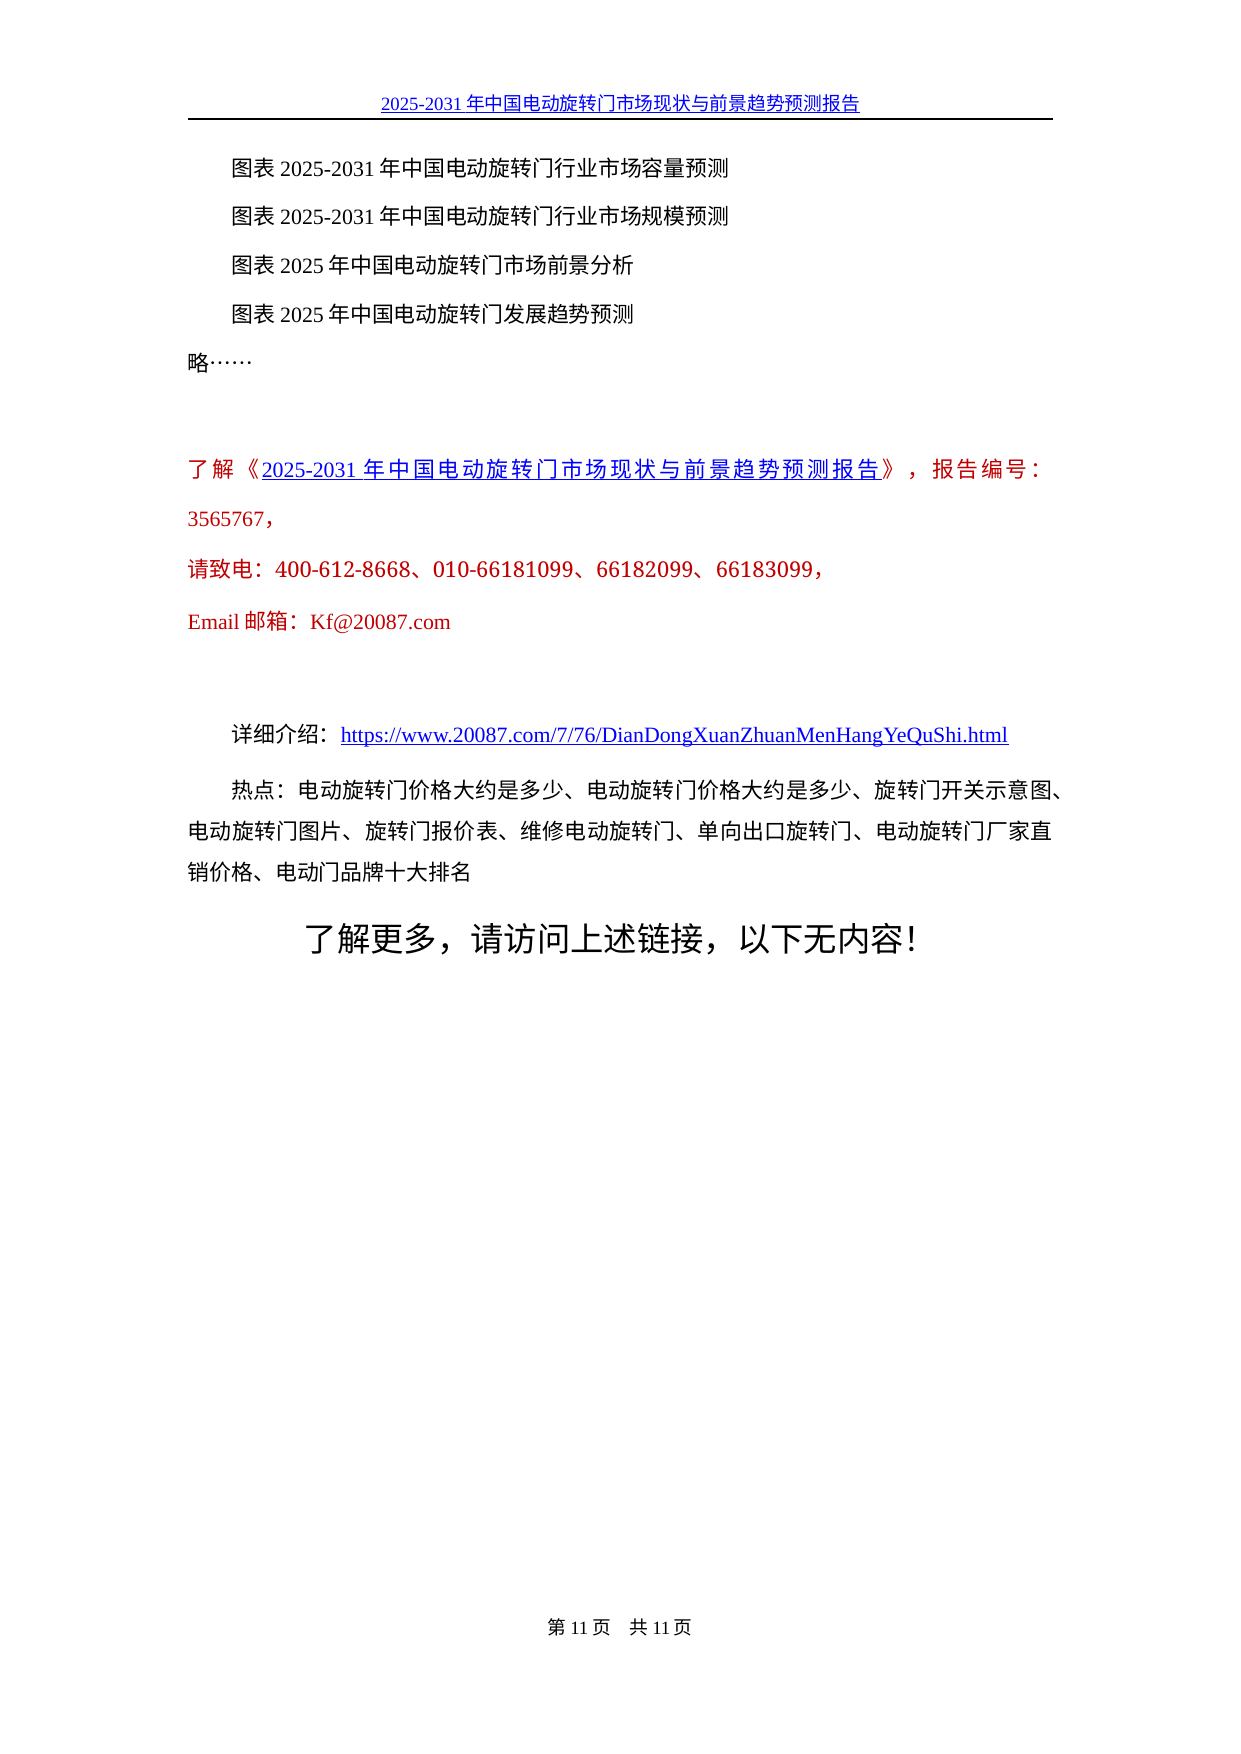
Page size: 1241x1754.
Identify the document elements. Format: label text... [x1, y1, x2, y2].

text 详细介绍：https://www.20087.com/7/76/DianDongXuanZhuanMenHangYeQuShi.html [187, 716, 1053, 749]
text 热点：电动旋转门价格大约是多少、电动旋转门价格大约是多少、旋转门开关示意图、电动旋转门图片、旋转门报价表、维修电动旋转门、单向出口旋转门、电动旋转门厂家直销价格、电动门品牌十大排名 [187, 773, 1053, 887]
title 了解更多，请访问上述链接，以下无内容！ [187, 904, 1053, 969]
text 请致电：400-612-8668、010-66181099、66182099、66183099， [187, 552, 1053, 584]
text 了解《2025-2031年中国电动旋转门市场现状与前景趋势预测报告》，报告编号：3565767， [187, 452, 1053, 533]
text Email邮箱：Kf@20087.com [187, 603, 1053, 636]
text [187, 150, 1053, 378]
